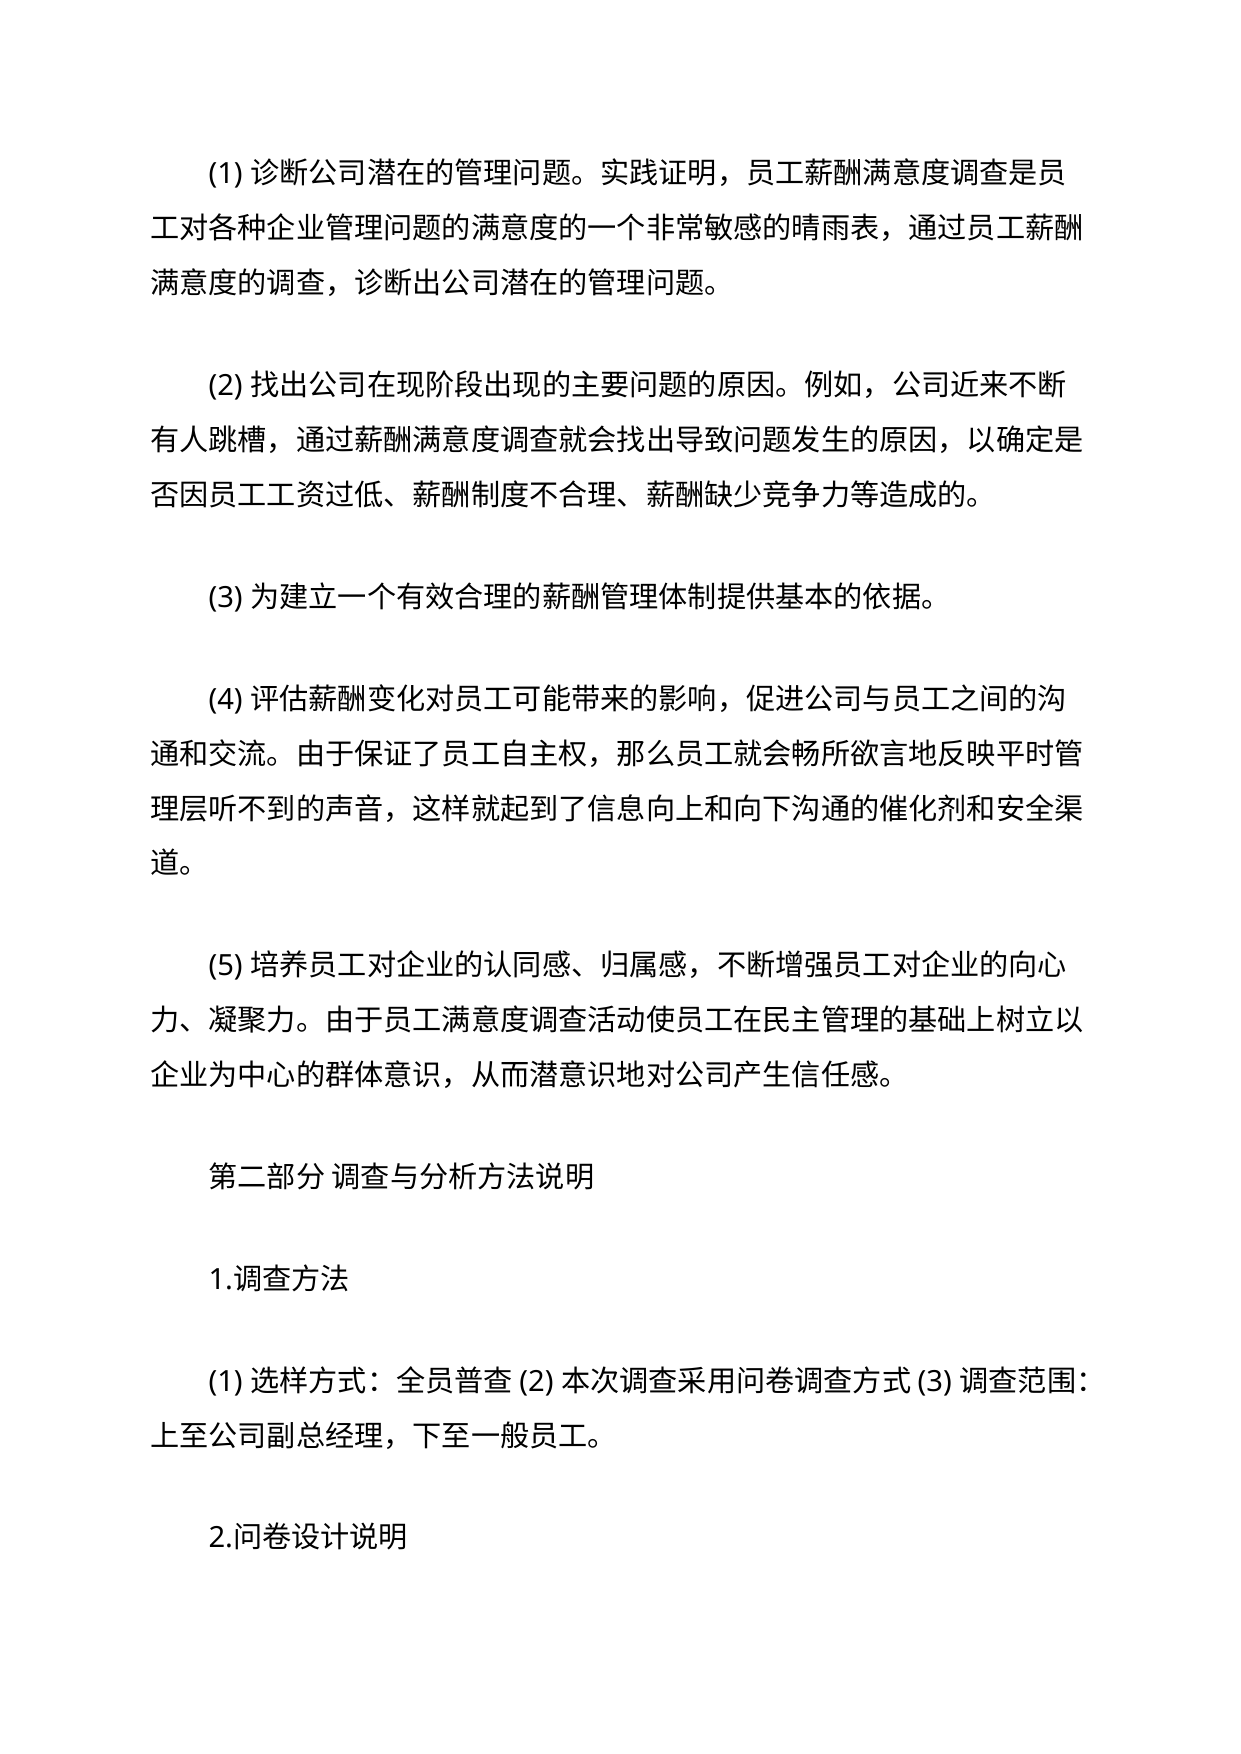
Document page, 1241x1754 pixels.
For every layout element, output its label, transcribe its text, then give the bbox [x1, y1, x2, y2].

text (2) 找出公司在现阶段出现的主要问题的原因。例如，公司近来不断有人跳槽，通过薪酬满意度调查就会找出导致问题发生的原因，以确定是否因员工工资过低、薪酬制度不合理、薪酬缺少竞争力等造成的。 [150, 362, 1090, 514]
text (3) 为建立一个有效合理的薪酬管理体制提供基本的依据。 [150, 573, 1090, 616]
text 2.问卷设计说明 [150, 1514, 1090, 1556]
text (4) 评估薪酬变化对员工可能带来的影响，促进公司与员工之间的沟通和交流。由于保证了员工自主权，那么员工就会畅所欲言地反映平时管理层听不到的声音，这样就起到了信息向上和向下沟通的催化剂和安全渠道。 [150, 675, 1090, 882]
text (1) 选样方式：全员普查 (2) 本次调查采用问卷调查方式 (3) 调查范围：上至公司副总经理，下至一般员工。 [150, 1357, 1090, 1454]
text 第二部分 调查与分析方法说明 [150, 1153, 1090, 1196]
text (1) 诊断公司潜在的管理问题。实践证明，员工薪酬满意度调查是员工对各种企业管理问题的满意度的一个非常敏感的晴雨表，通过员工薪酬满意度的调查，诊断出公司潜在的管理问题。 [150, 150, 1090, 302]
text 1.调查方法 [150, 1255, 1090, 1298]
text (5) 培养员工对企业的认同感、归属感，不断增强员工对企业的向心力、凝聚力。由于员工满意度调查活动使员工在民主管理的基础上树立以企业为中心的群体意识，从而潜意识地对公司产生信任感。 [150, 942, 1090, 1094]
